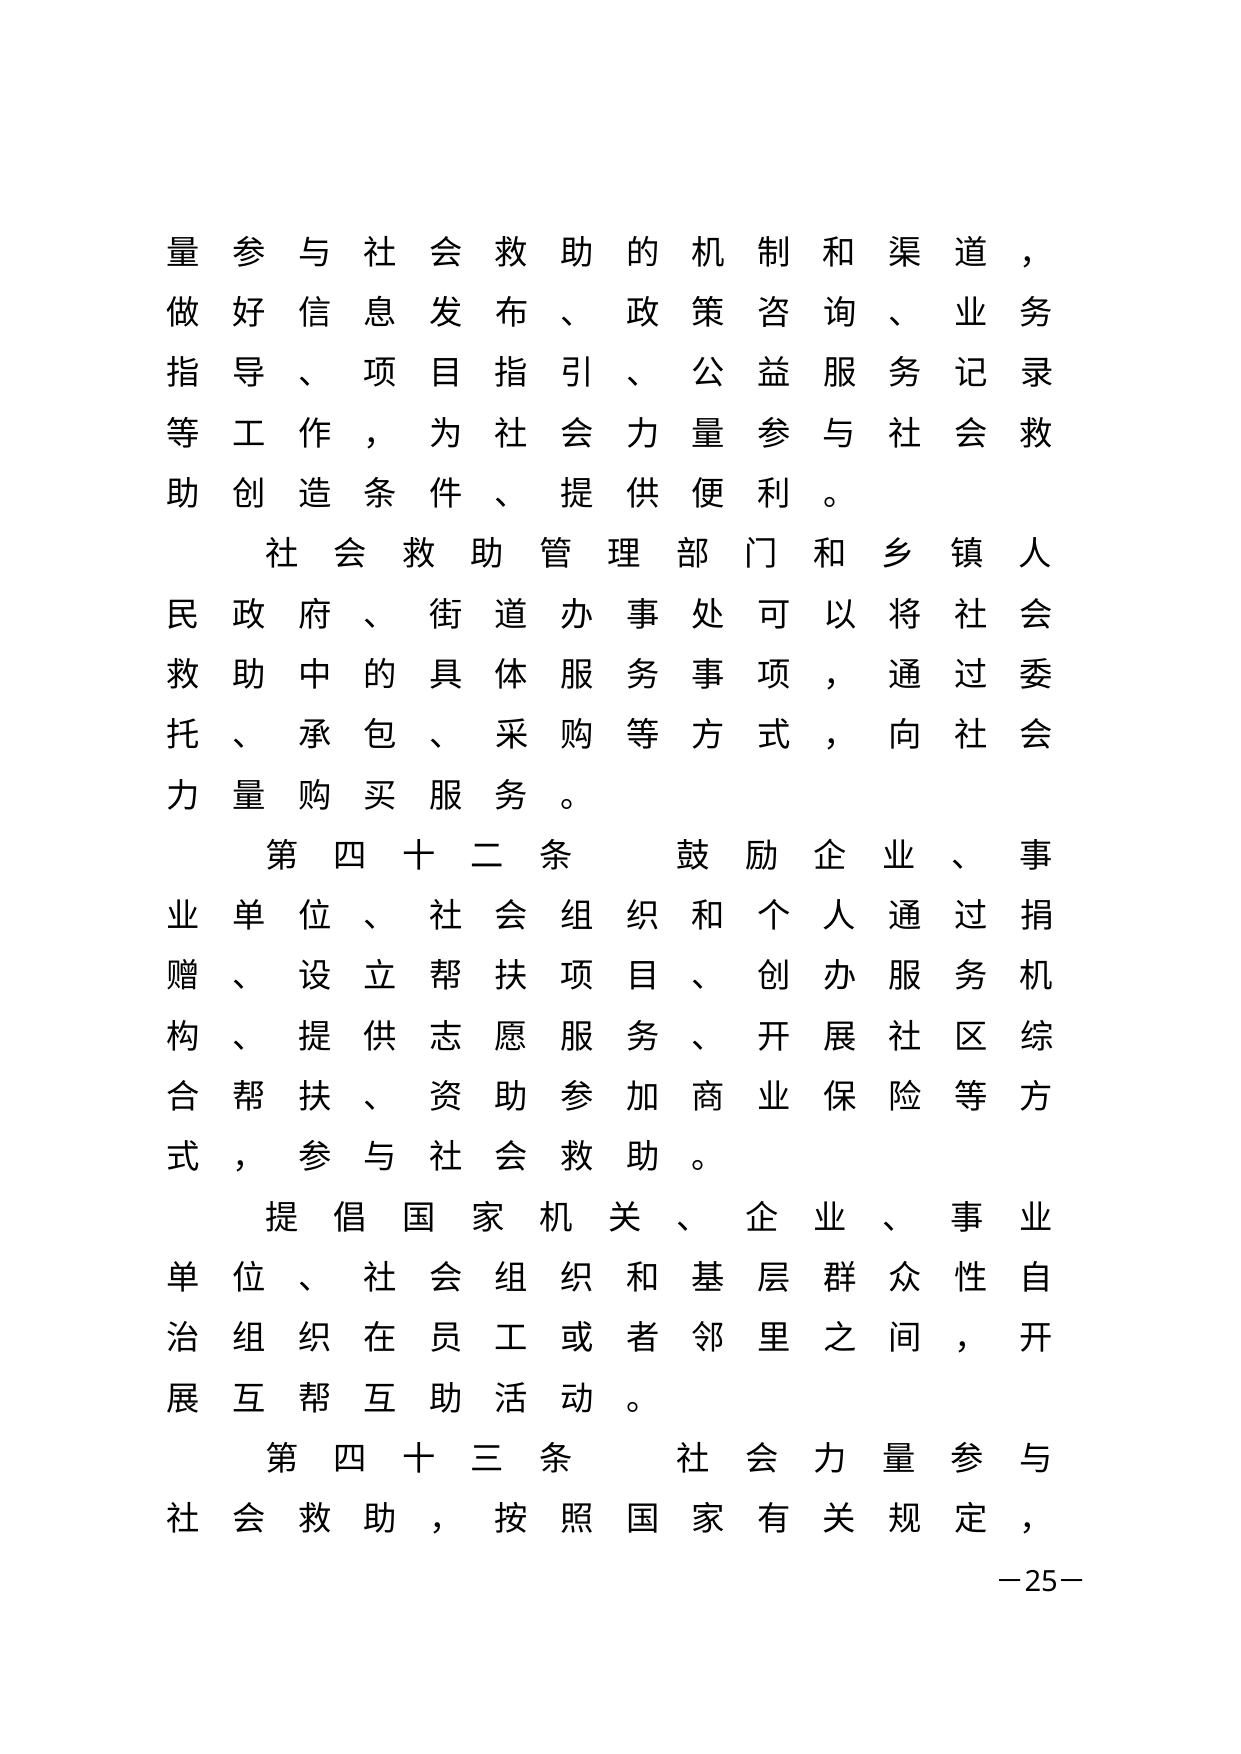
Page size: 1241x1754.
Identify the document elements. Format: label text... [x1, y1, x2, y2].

text 第四十二条 鼓励企业、事业单位、社会组织和个人通过捐赠、设立帮扶项目、创办服务机构、提供志愿服务、开展社区综合帮扶、资助参加商业保险等方式，参与社会救助。 [167, 823, 1085, 1184]
text 社会救助管理部门和乡镇人民政府、街道办事处可以将社会救助中的具体服务事项，通过委托、承包、采购等方式，向社会力量购买服务。 [167, 521, 1085, 823]
text 第四十一条 社会救助管理部门及相关机构应当建立社会力量参与社会救助的机制和渠道，做好信息发布、政策咨询、业务指导、项目指引、公益服务记录等工作，为社会力量参与社会救助创造条件、提供便利。 [167, 219, 1085, 521]
text 提倡国家机关、企业、事业单位、社会组织和基层群众性自治组织在员工或者邻里之间，开展互帮互助活动。 [167, 1184, 1085, 1426]
text 第四十三条 社会力量参与社会救助，按照国家有关规定，享受财政补贴、税收优惠、费用减免等政策。 [167, 1426, 1085, 1546]
